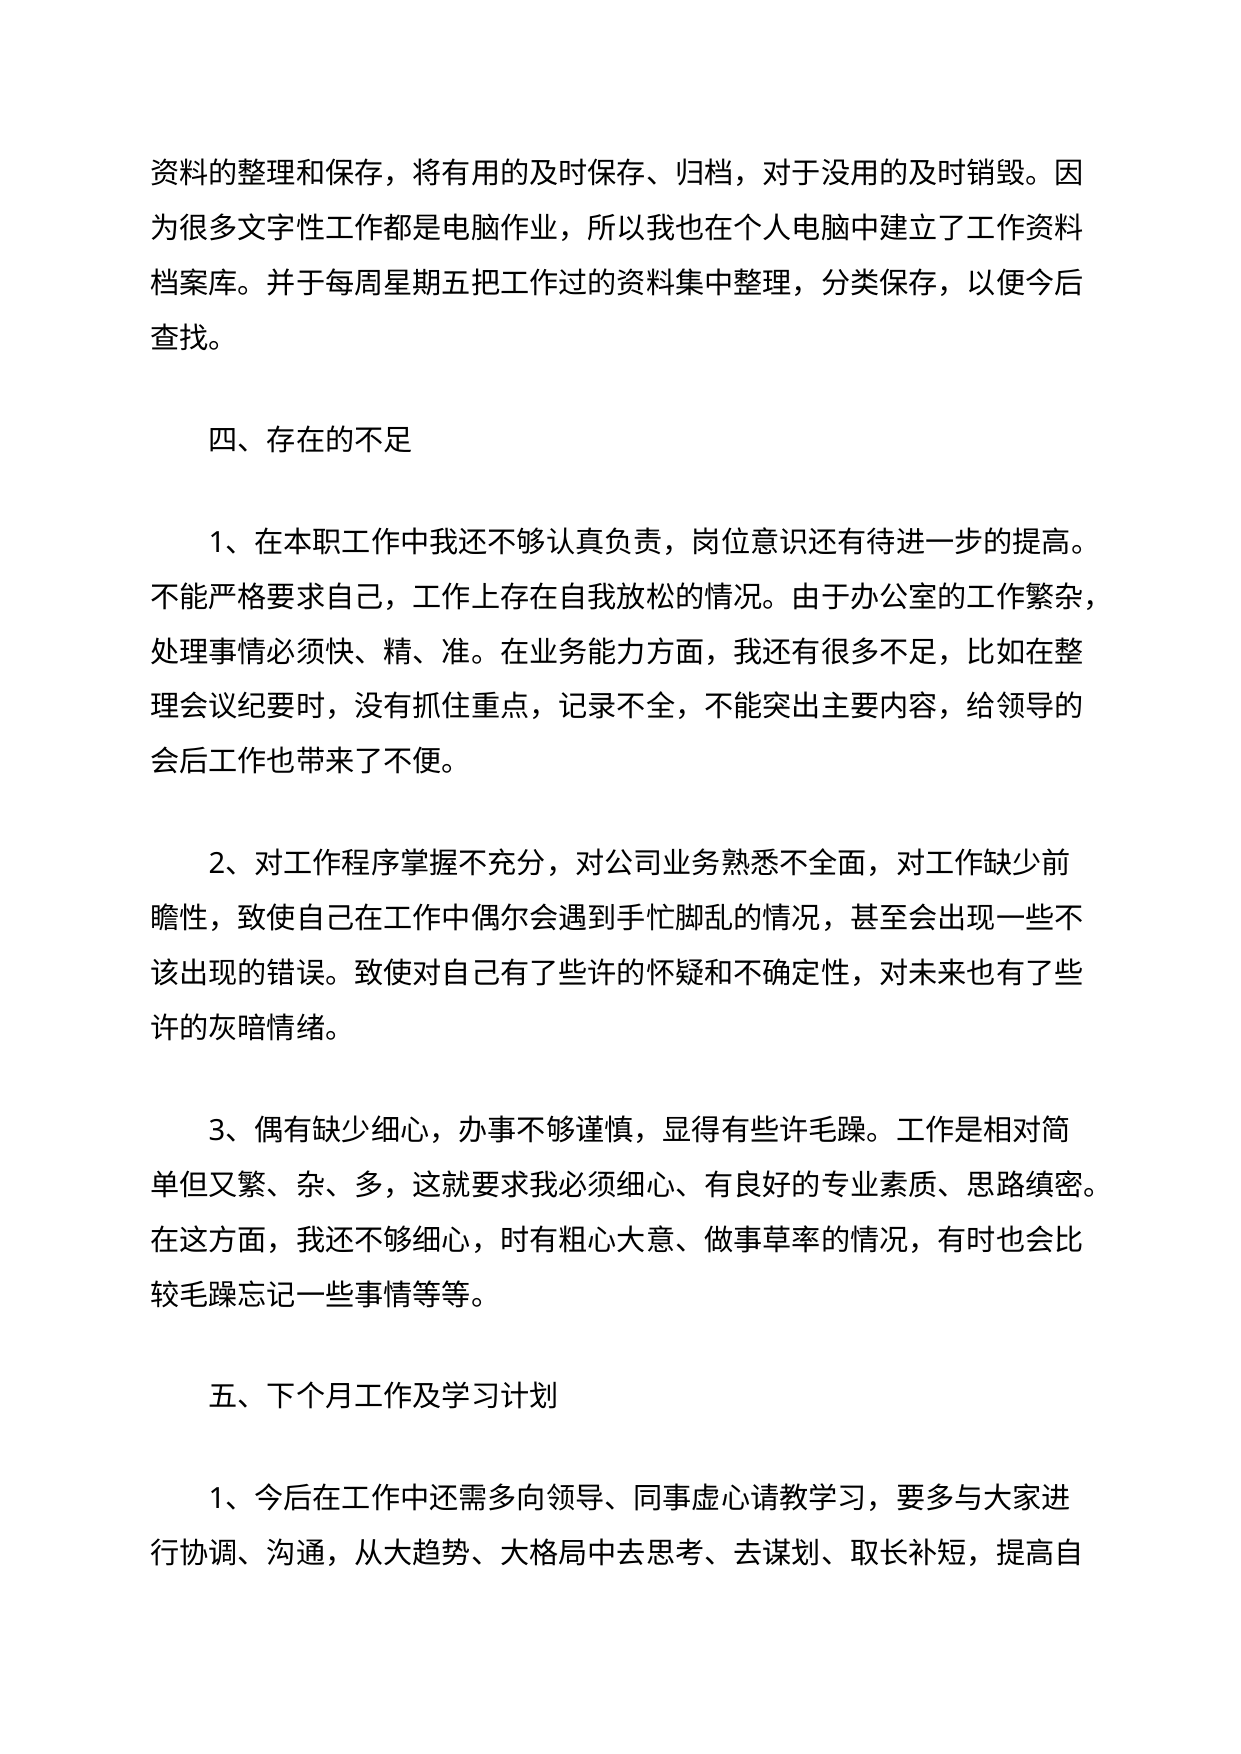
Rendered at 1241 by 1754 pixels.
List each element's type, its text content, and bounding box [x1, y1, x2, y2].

text 五、下个月工作及学习计划 [150, 1373, 1090, 1415]
text 四、存在的不足 [150, 416, 1090, 459]
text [150, 1474, 1090, 1572]
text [150, 150, 1090, 357]
text 3、偶有缺少细心，办事不够谨慎，显得有些许毛躁。工作是相对简单但又繁、杂、多，这就要求我必须细心、有良好的专业素质、思路缜密。在这方面，我还不够细心，时有粗心大意、做事草率的情况，有时也会比较毛躁忘记一些事情等等。 [150, 1106, 1090, 1313]
text 1、在本职工作中我还不够认真负责，岗位意识还有待进一步的提高。不能严格要求自己，工作上存在自我放松的情况。由于办公室的工作繁杂，处理事情必须快、精、准。在业务能力方面，我还有很多不足，比如在整理会议纪要时，没有抓住重点，记录不全，不能突出主要内容，给领导的会后工作也带来了不便。 [150, 518, 1090, 780]
text 2、对工作程序掌握不充分，对公司业务熟悉不全面，对工作缺少前瞻性，致使自己在工作中偶尔会遇到手忙脚乱的情况，甚至会出现一些不该出现的错误。致使对自己有了些许的怀疑和不确定性，对未来也有了些许的灰暗情绪。 [150, 840, 1090, 1047]
